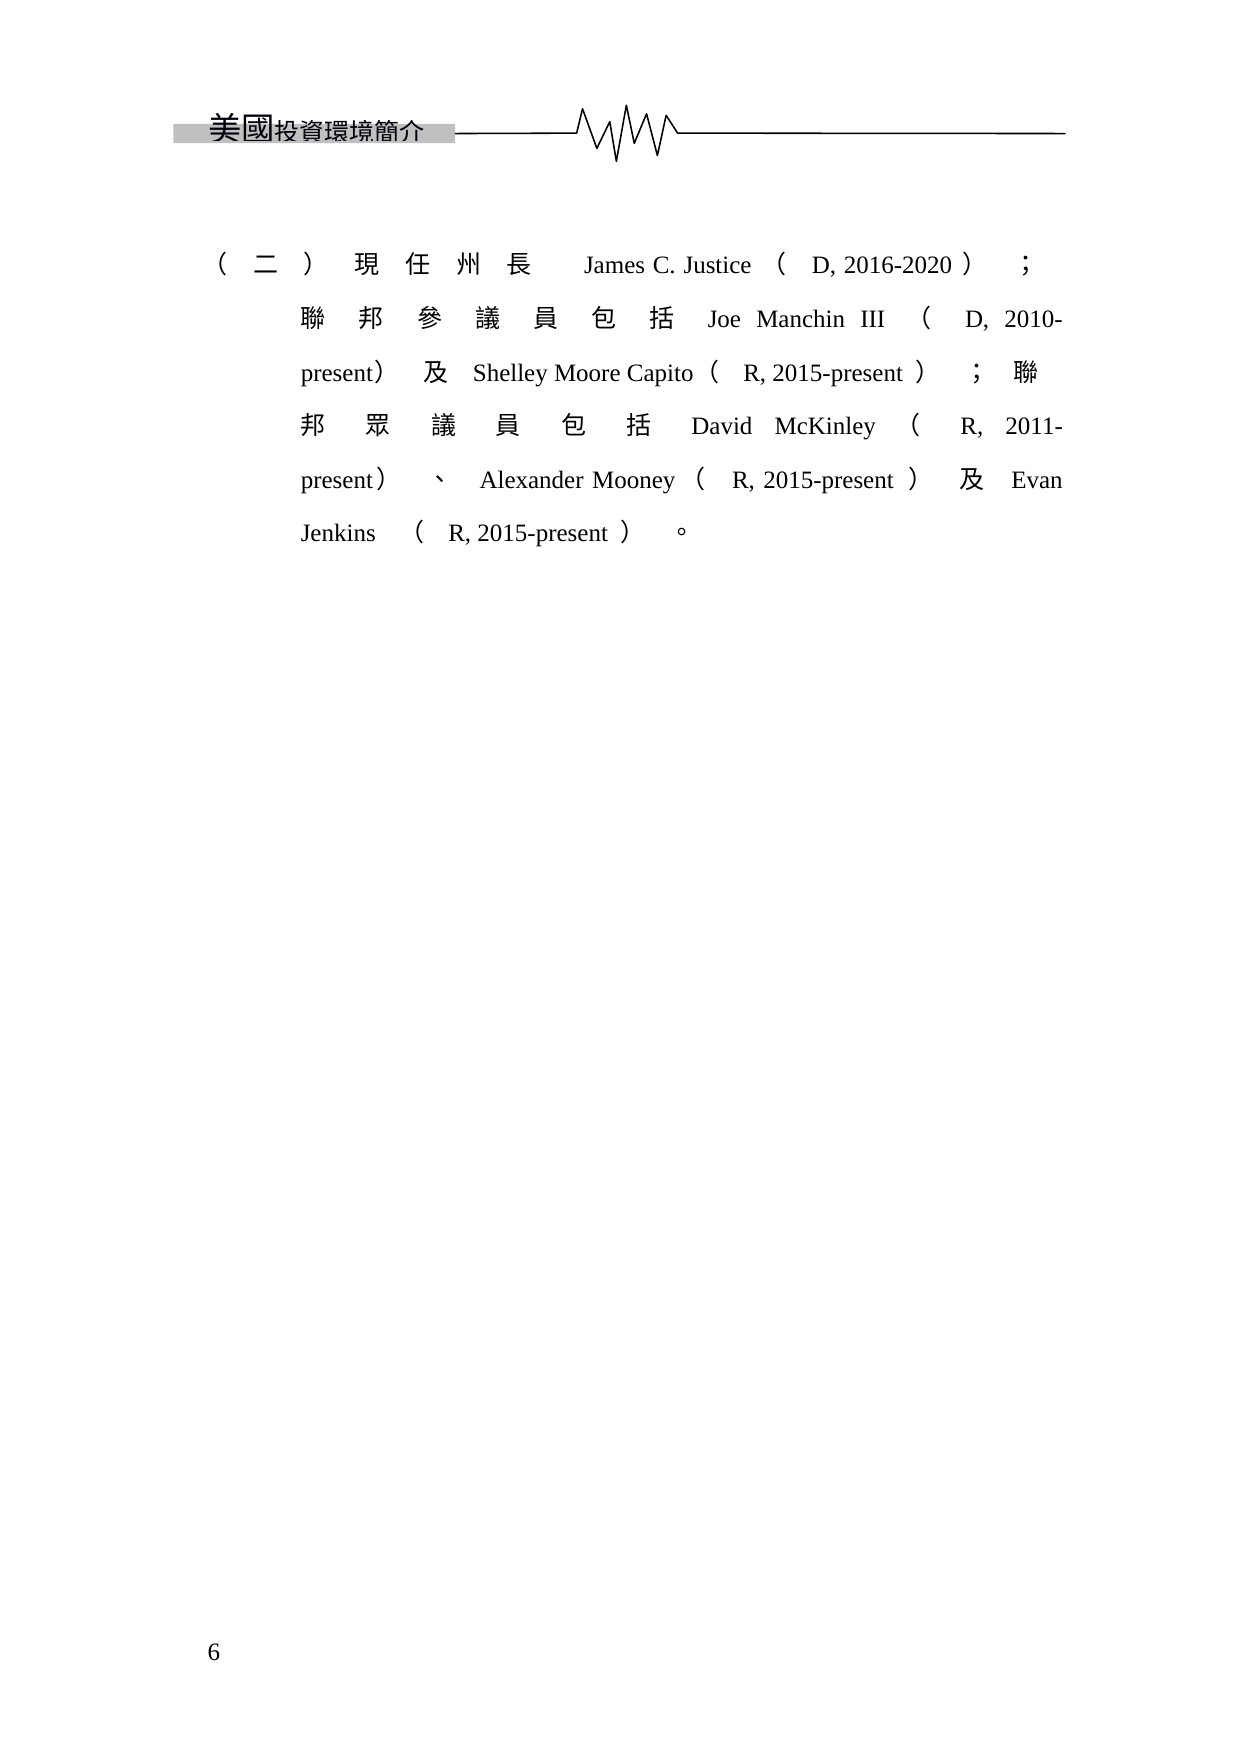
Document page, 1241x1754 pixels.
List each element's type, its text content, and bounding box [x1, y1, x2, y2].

text （二）現任州長 James C. Justice（D, 2016-2020）；聯邦參議員包括Joe Manchin III（D, 2010-present）及Shelley Moore Capito（R, 2015-present）；聯邦眾議員包括David McKinley（R, 2011-present）、Alexander Mooney（R, 2015-present）及Evan Jenkins（R, 2015-present）。 [202, 236, 1063, 557]
